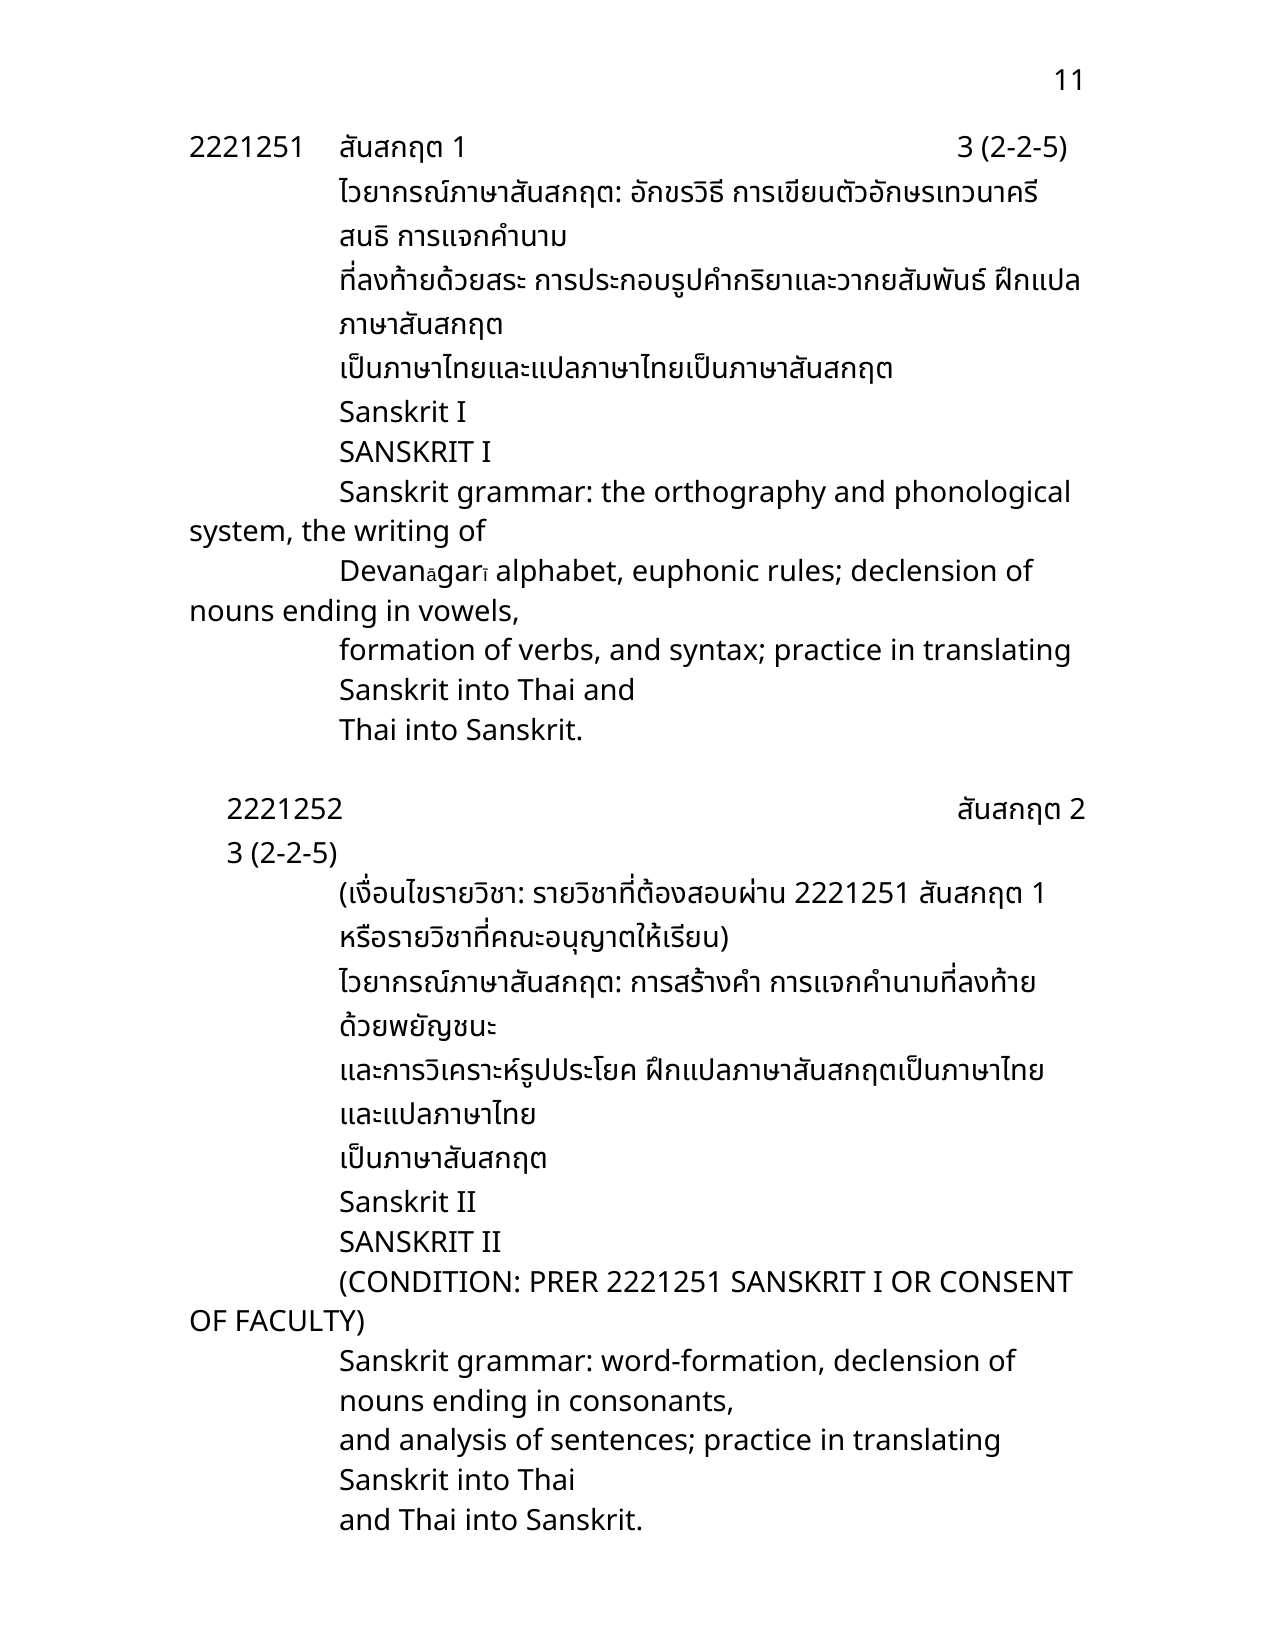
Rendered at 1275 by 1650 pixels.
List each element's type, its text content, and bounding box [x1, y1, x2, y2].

text เป็นภาษาสันสกฤต [339, 1137, 1086, 1181]
text and Thai into Sanskrit. [339, 1499, 1086, 1539]
text 2221252 สันสกฤต 2 3 (2-2-5) [189, 788, 1086, 872]
text SANSKRIT I [189, 431, 1086, 471]
text formation of verbs, and syntax; practice in translating Sanskrit into Thai and [339, 630, 1086, 709]
text ไวยากรณ์ภาษาสันสกฤต: อักขรวิธี การเขียนตัวอักษรเทวนาครี สนธิ การแจกคำนาม [339, 171, 1086, 259]
text หรือรายวิชาที่คณะอนุญาตให้เรียน) [339, 917, 1086, 961]
text ไวยากรณ์ภาษาสันสกฤต: การสร้างคำ การแจกคำนามที่ลงท้ายด้วยพยัญชนะ [339, 961, 1086, 1049]
text SANSKRIT II [189, 1221, 1086, 1261]
text Sanskrit II [189, 1181, 1086, 1221]
text 2221251 สันสกฤต 1 3 (2-2-5) [189, 127, 1086, 171]
text และการวิเคราะห์รูปประโยค ฝึกแปลภาษาสันสกฤตเป็นภาษาไทยและแปลภาษาไทย [339, 1049, 1086, 1137]
text Thai into Sanskrit. [339, 709, 1086, 749]
text Sanskrit grammar: word-formation, declension of nouns ending in consonants, [339, 1340, 1086, 1419]
text ที่ลงท้ายด้วยสระ การประกอบรูปคำกริยาและวากยสัมพันธ์ ฝึกแปลภาษาสันสกฤต [339, 259, 1086, 347]
text Sanskrit grammar: the orthography and phonological system, the writing of [189, 471, 1086, 550]
text เป็นภาษาไทยและแปลภาษาไทยเป็นภาษาสันสกฤต [339, 347, 1086, 392]
text (เงื่อนไขรายวิชา: รายวิชาที่ต้องสอบผ่าน 2221251 สันสกฤต 1 [339, 872, 1086, 917]
text Devanāgarī alphabet, euphonic rules; declension of nouns ending in vowels, [189, 550, 1086, 630]
text Sanskrit I [189, 392, 1086, 431]
text (CONDITION: PRER 2221251 SANSKRIT I OR CONSENT OF FACULTY) [189, 1261, 1086, 1340]
text and analysis of sentences; practice in translating Sanskrit into Thai [339, 1419, 1086, 1499]
